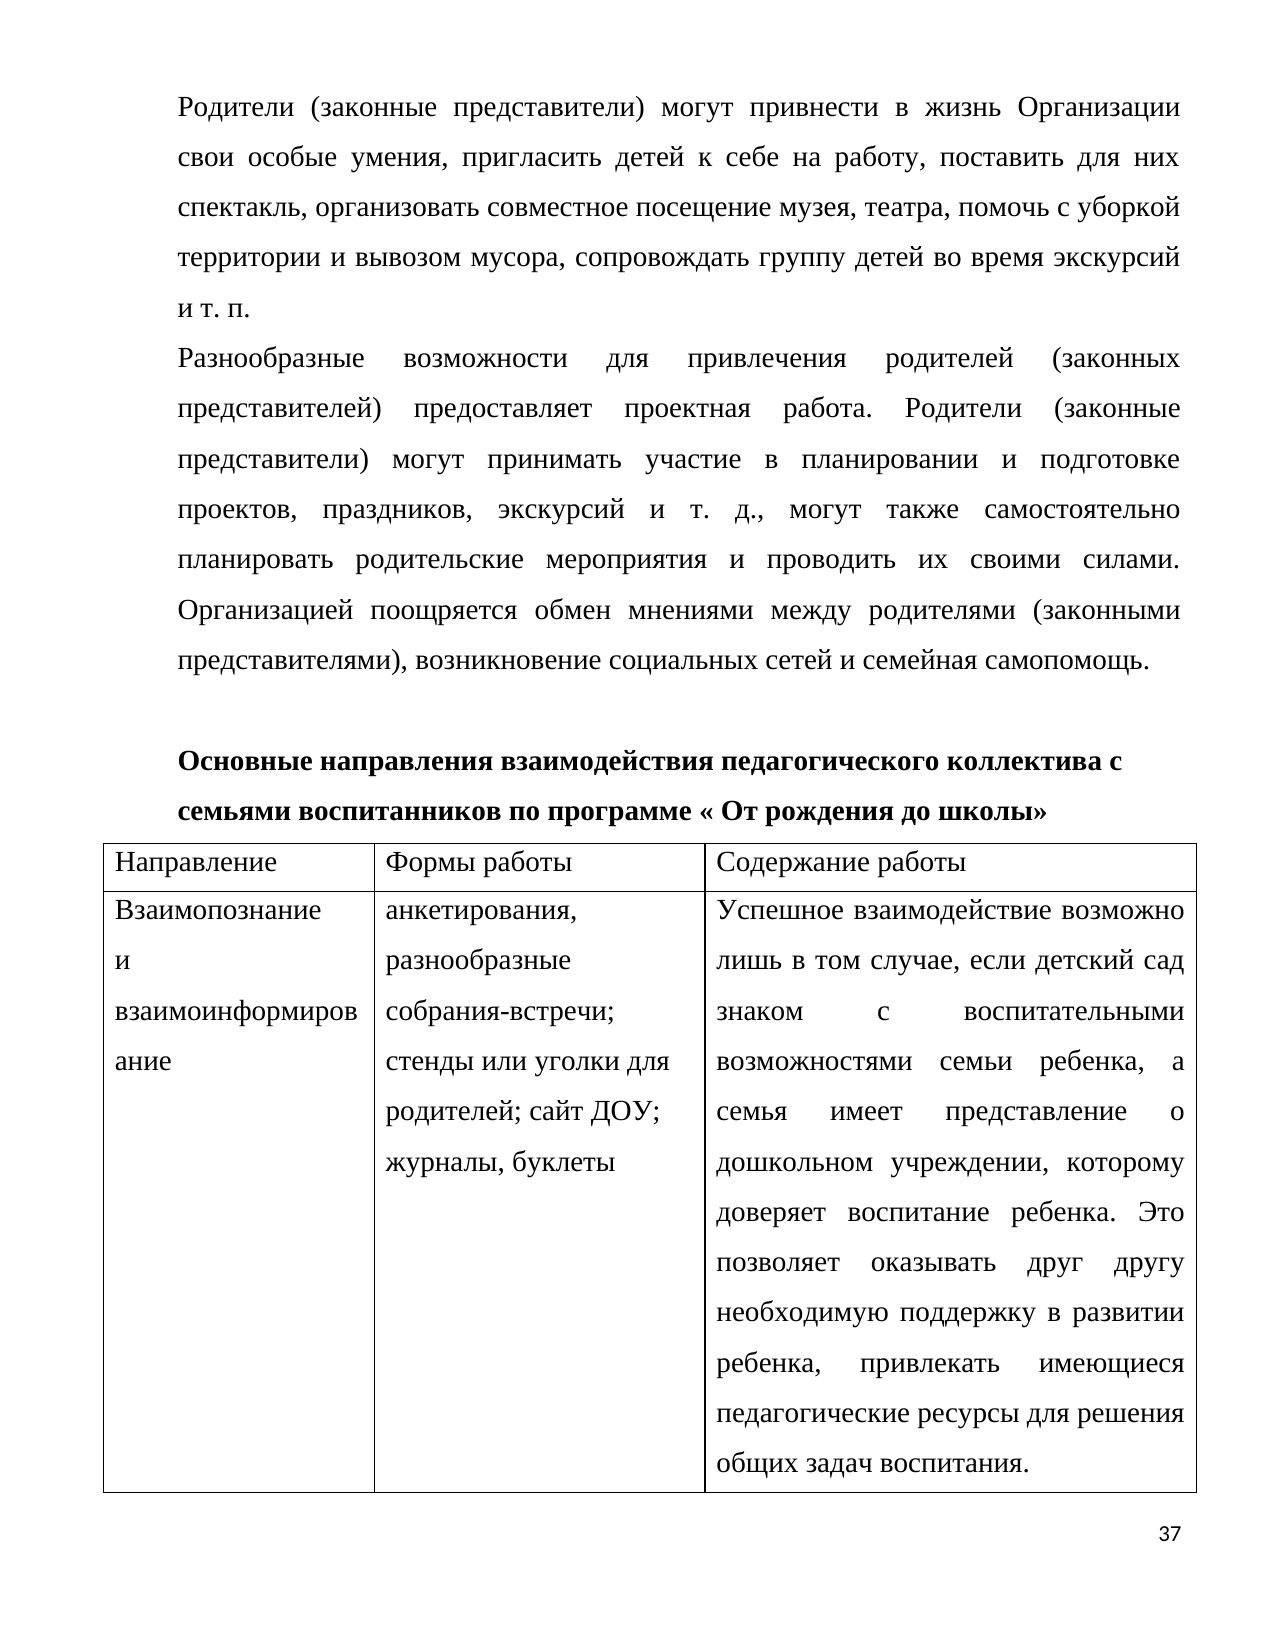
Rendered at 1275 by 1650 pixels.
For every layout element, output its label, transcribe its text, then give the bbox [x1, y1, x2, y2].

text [177, 89, 1181, 323]
text Разнообразные возможности для привлечения родителей (законных представителей) предоставляет проектная работа. Родители (законные представители) могут принимать участие в планировании и подготовке проектов, праздников, экскурсий и т. д., могут также самостоятельно планировать родительские мероприятия и проводить их своими силами. Организацией поощряется обмен мнениями между родителями (законными представителями), возникновение социальных сетей и семейная самопомощь. [177, 340, 1181, 676]
text Основные направления взаимодействия педагогического коллектива с семьями воспитанников по программе « От рождения до школы» [177, 743, 1181, 827]
table_cell анкетирования, разнообразные собрания-встречи; стенды или уголки для родителей; сайт ДОУ; журналы, буклеты [375, 892, 704, 1492]
table_cell Успешное взаимодействие возможно лишь в том случае, если детский сад знаком с воспитательными возможностями семьи ребенка, а семья имеет представление о дошкольном учреждении, которому доверяет воспитание ребенка. Это позволяет оказывать друг другу необходимую поддержку в развитии ребенка, привлекать имеющиеся педагогические ресурсы для решения общих задач воспитания. [706, 892, 1196, 1492]
table_header Направление [104, 844, 374, 891]
table_header Содержание работы [706, 844, 1196, 891]
table_cell Взаимопознание и взаимоинформирование [104, 892, 374, 1492]
table_header Формы работы [375, 844, 704, 891]
